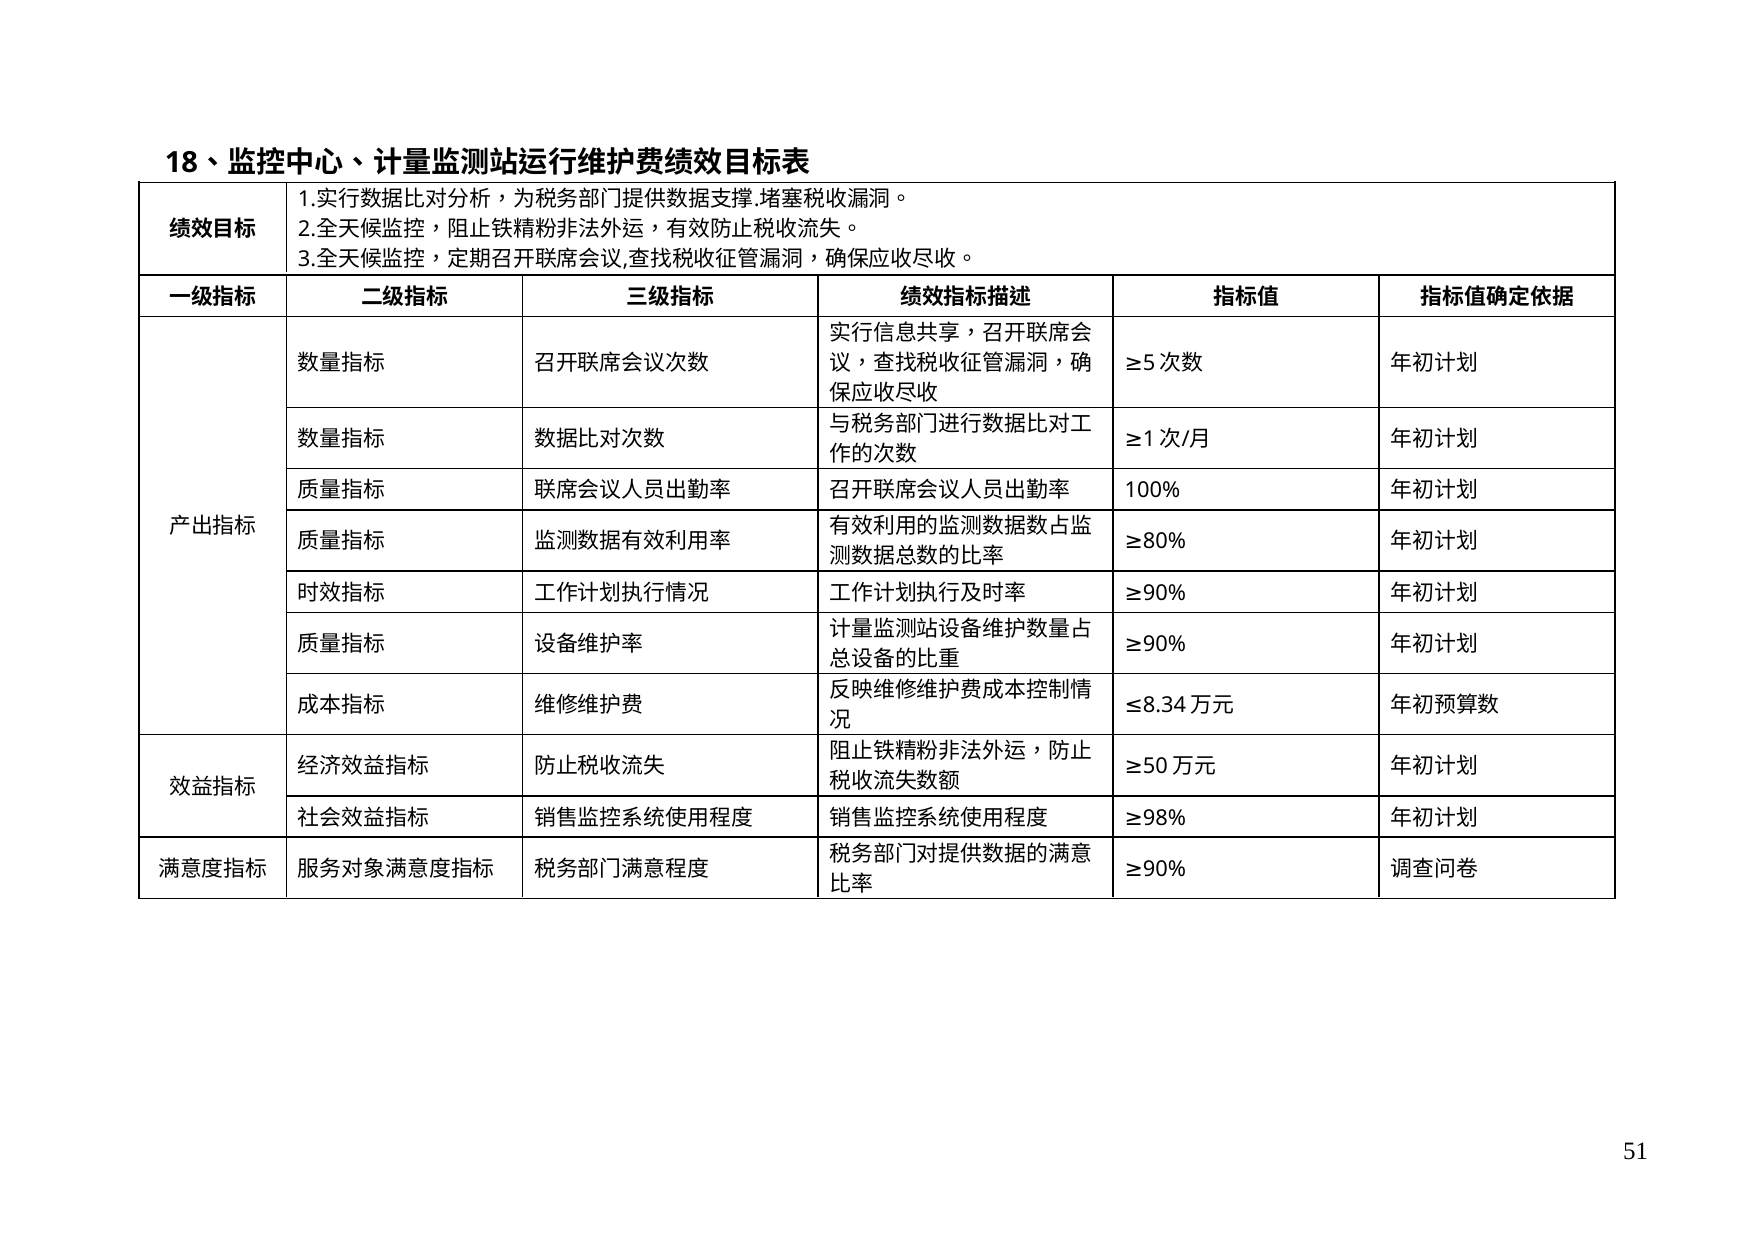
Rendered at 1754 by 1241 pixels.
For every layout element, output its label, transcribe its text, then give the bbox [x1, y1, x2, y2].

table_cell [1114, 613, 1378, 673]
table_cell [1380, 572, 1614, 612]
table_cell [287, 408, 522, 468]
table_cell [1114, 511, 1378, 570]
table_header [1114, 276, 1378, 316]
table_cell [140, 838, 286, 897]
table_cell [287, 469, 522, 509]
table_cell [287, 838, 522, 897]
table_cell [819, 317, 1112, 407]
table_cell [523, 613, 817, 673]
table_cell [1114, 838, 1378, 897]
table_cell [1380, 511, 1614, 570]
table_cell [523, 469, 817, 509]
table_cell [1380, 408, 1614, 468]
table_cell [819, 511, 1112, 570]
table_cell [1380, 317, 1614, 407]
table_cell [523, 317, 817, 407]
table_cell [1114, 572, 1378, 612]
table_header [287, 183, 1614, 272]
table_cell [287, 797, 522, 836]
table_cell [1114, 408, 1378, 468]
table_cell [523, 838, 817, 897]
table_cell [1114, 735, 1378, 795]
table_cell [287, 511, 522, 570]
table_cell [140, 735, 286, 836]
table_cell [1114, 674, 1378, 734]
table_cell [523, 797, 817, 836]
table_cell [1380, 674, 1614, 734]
text 18、监控中心、计量监测站运行维护费绩效目标表 [106, 142, 1648, 181]
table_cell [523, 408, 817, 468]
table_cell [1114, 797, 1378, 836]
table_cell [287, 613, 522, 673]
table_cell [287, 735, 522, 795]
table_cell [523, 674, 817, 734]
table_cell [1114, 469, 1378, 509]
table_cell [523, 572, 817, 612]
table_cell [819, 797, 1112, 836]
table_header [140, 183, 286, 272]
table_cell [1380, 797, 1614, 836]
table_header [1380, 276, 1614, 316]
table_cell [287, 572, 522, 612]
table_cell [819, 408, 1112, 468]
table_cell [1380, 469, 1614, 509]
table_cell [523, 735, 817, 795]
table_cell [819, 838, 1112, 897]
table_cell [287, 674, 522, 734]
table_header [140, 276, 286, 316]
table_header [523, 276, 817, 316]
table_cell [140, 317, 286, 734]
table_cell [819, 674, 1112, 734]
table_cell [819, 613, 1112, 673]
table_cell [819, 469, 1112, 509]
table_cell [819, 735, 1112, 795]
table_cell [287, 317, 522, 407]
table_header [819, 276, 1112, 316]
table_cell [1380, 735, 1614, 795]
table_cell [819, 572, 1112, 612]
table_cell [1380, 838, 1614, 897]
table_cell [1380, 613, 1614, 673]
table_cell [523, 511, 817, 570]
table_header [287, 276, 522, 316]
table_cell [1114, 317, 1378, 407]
